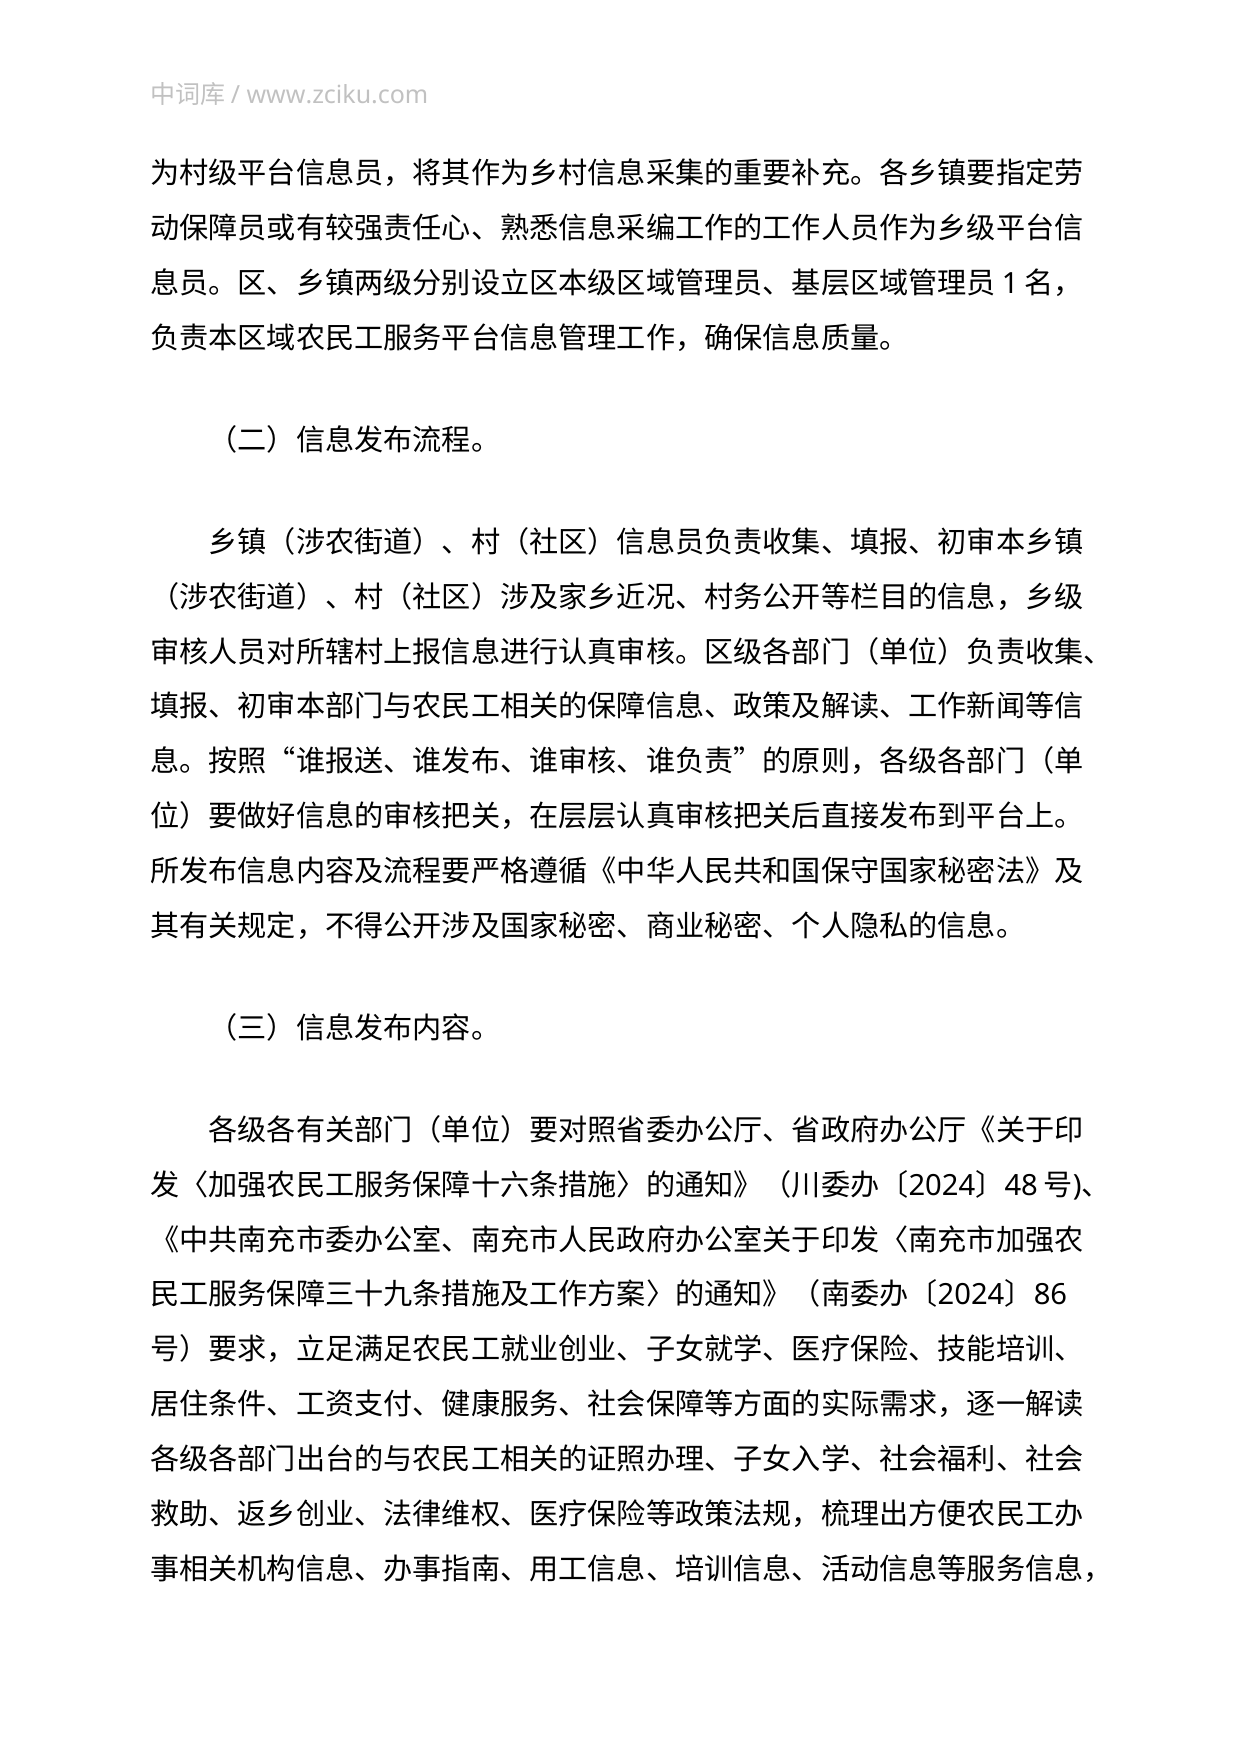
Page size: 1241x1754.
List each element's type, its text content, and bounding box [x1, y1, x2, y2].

text （三）信息发布内容。 [150, 1004, 1090, 1047]
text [150, 150, 1090, 357]
text （二）信息发布流程。 [150, 417, 1090, 459]
text 乡镇（涉农街道）、村（社区）信息员负责收集、填报、初审本乡镇（涉农街道）、村（社区）涉及家乡近况、村务公开等栏目的信息，乡级审核人员对所辖村上报信息进行认真审核。区级各部门（单位）负责收集、填报、初审本部门与农民工相关的保障信息、政策及解读、工作新闻等信息。按照“谁报送、谁发布、谁审核、谁负责”的原则，各级各部门（单位）要做好信息的审核把关，在层层认真审核把关后直接发布到平台上。所发布信息内容及流程要严格遵循《中华人民共和国保守国家秘密法》及其有关规定，不得公开涉及国家秘密、商业秘密、个人隐私的信息。 [150, 518, 1090, 945]
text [150, 1106, 1090, 1588]
